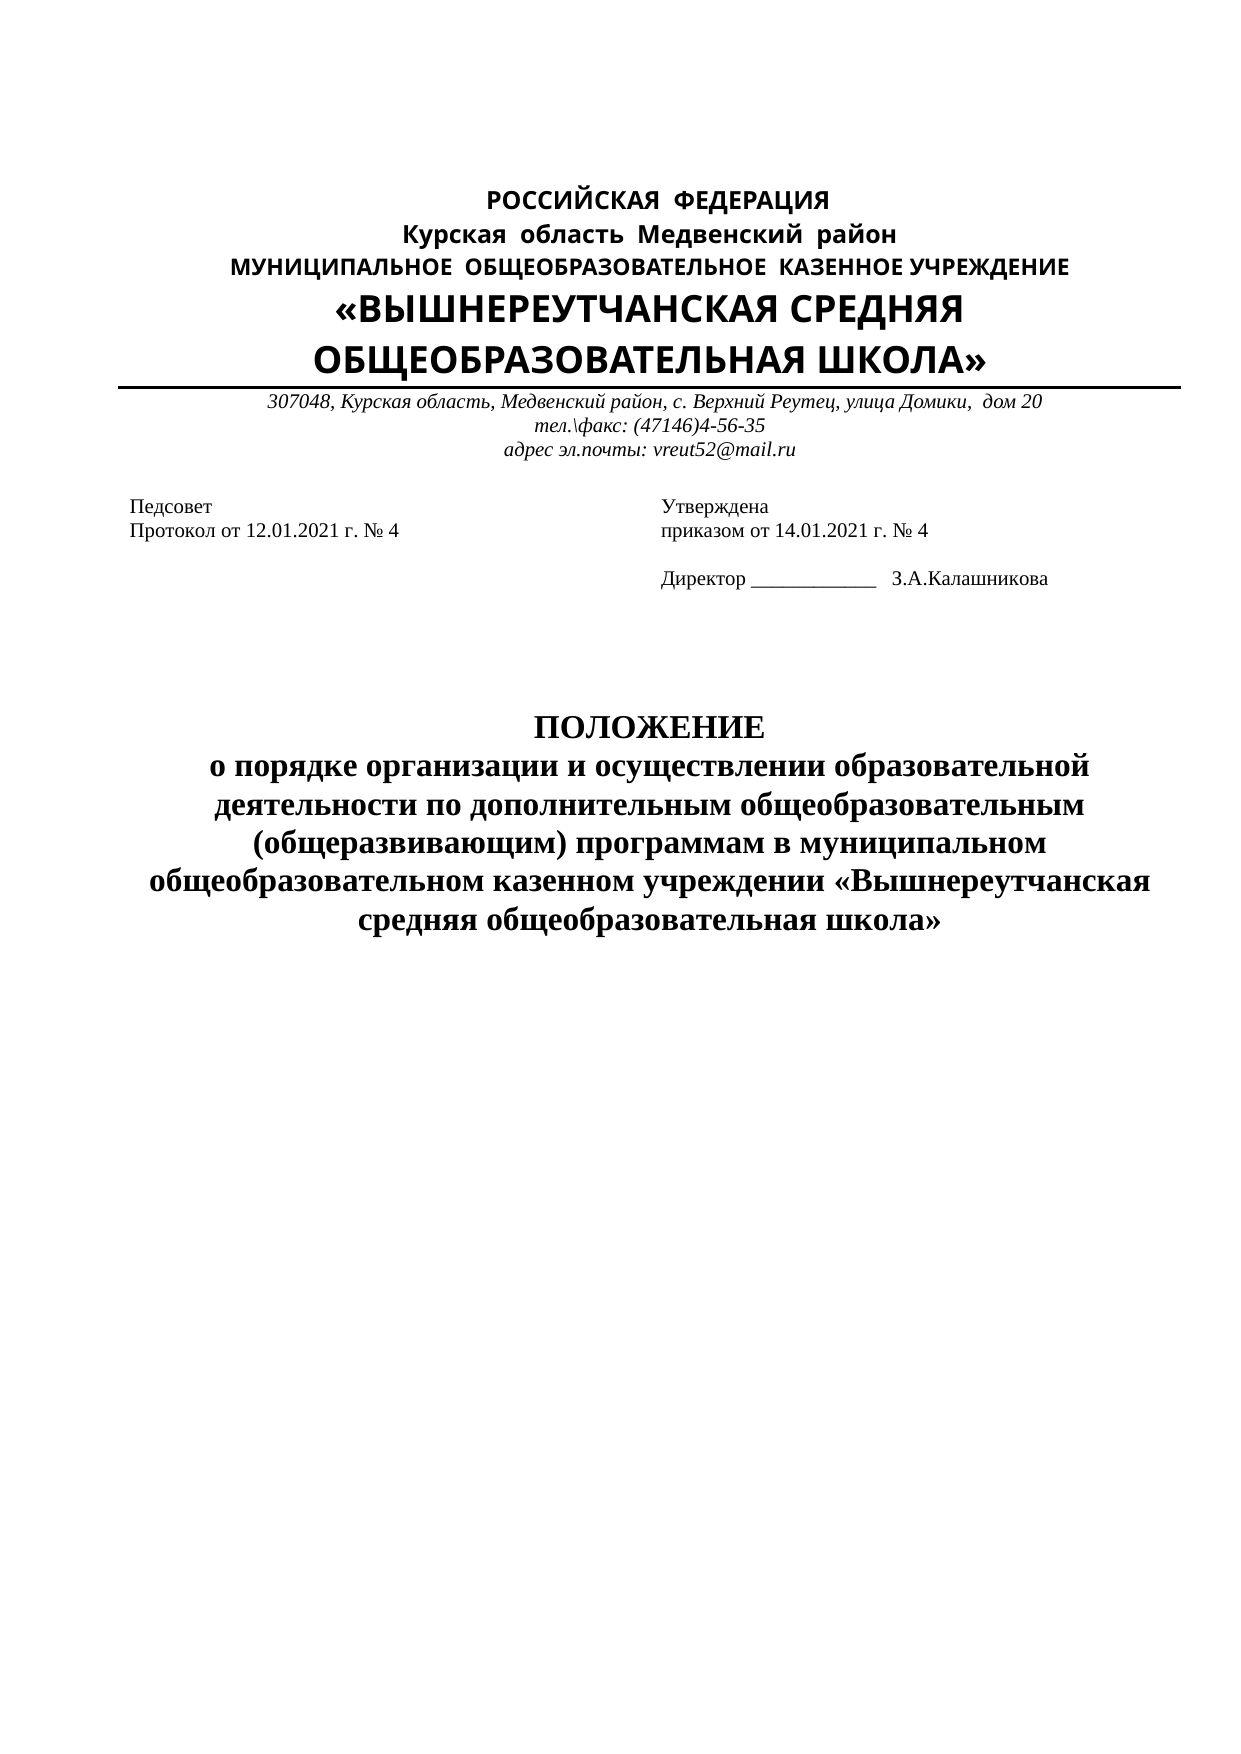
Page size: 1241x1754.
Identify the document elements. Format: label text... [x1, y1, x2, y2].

text ПОЛОЖЕНИЕ [118, 707, 1181, 746]
text Курская область Медвенский район [118, 217, 1181, 251]
text МУНИЦИПАЛЬНОЕ ОБЩЕОБРАЗОВАТЕЛЬНОЕ КАЗЕННОЕ УЧРЕЖДЕНИЕ [118, 251, 1181, 282]
text РОССИЙСКАЯ ФЕДЕРАЦИЯ [118, 182, 1181, 217]
table_header Утверждена приказом от 14.01.2021 г. № 4 Директор ____________ З.А.Калашникова [650, 494, 1181, 614]
text 307048, Курская область, Медвенский район, с. Верхний Реутец, улица Домики, дом 20 [118, 389, 1181, 413]
text тел.\факс: (47146)4-56-35 [118, 413, 1181, 437]
text «ВЫШНЕРЕУТЧАНСКАЯ СРЕДНЯЯ ОБЩЕОБРАЗОВАТЕЛЬНАЯ ШКОЛА» [118, 282, 1181, 386]
text о порядке организации и осуществлении образовательной деятельности по дополнительным общеобразовательным (общеразвивающим) программам в муниципальном общеобразовательном казенном учреждении «Вышнереутчанская средняя общеобразовательная школа» [118, 746, 1181, 937]
table_header Педсовет Протокол от 12.01.2021 г. № 4 [118, 494, 649, 614]
text адрес эл.почты: vreut52@mail.ru [118, 437, 1181, 461]
